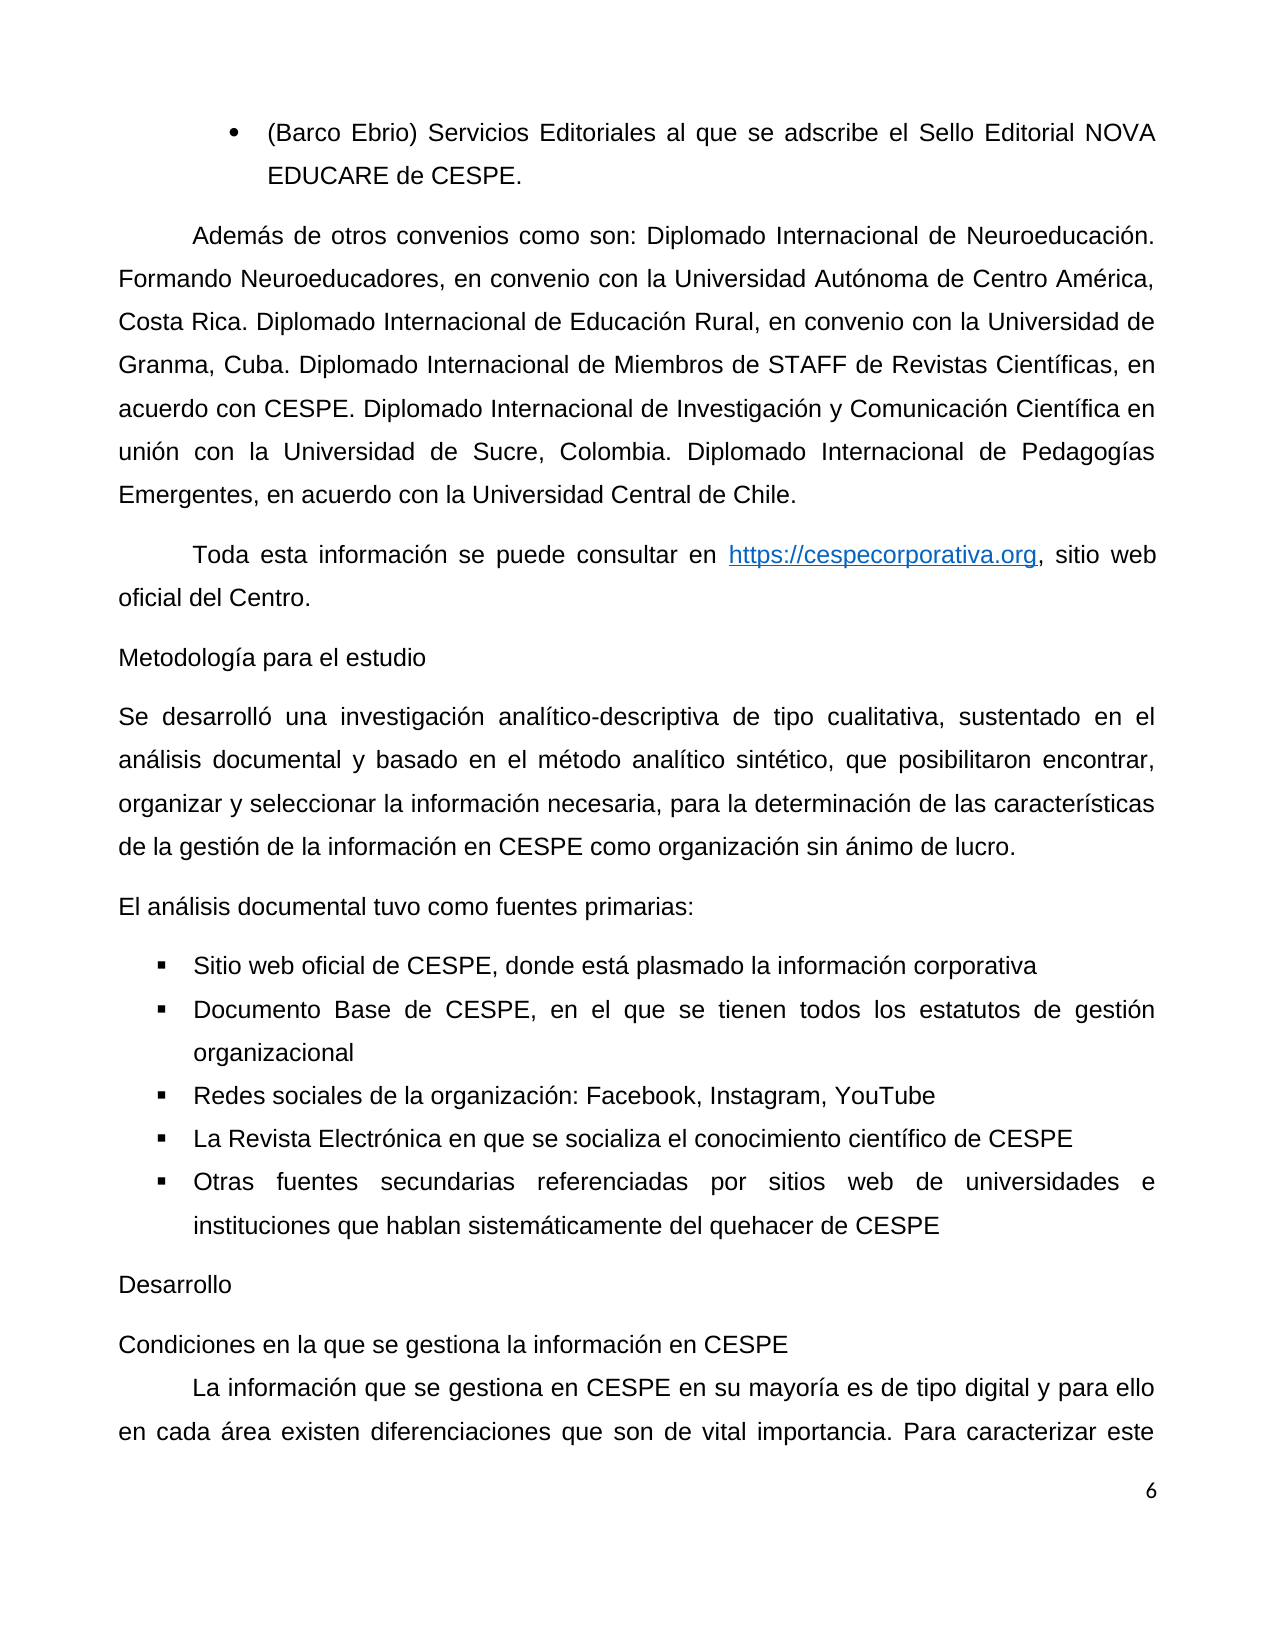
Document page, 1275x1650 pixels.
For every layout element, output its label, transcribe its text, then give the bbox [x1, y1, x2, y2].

text Metodología para el estudio [118, 643, 1157, 671]
list (Barco Ebrio) Servicios Editoriales al que se adscribe el Sello Editorial NOVA EDUCARE de CESPE. [229, 118, 1157, 190]
text Se desarrolló una investigación analítico-descriptiva de tipo cualitativa, sustentado en el análisis documental y basado en el método analítico sintético, que posibilitaron encontrar, organizar y seleccionar la información necesaria, para la determinación de las características de la gestión de la información en CESPE como organización sin ánimo de lucro. [118, 702, 1157, 861]
list La Revista Electrónica en que se socializa el conocimiento científico de CESPE [156, 1124, 1157, 1153]
list Sitio web oficial de CESPE, donde está plasmado la información corporativa [156, 951, 1157, 980]
list Otras fuentes secundarias referenciadas por sitios web de universidades e instituciones que hablan sistemáticamente del quehacer de CESPE [156, 1167, 1157, 1239]
list Redes sociales de la organización: Facebook, Instagram, YouTube [156, 1081, 1157, 1110]
text El análisis documental tuvo como fuentes primarias: [118, 892, 1157, 920]
text Además de otros convenios como son: Diplomado Internacional de Neuroeducación. Formando Neuroeducadores, en convenio con la Universidad Autónoma de Centro América, Costa Rica. Diplomado Internacional de Educación Rural, en convenio con la Universidad de Granma, Cuba. Diplomado Internacional de Miembros de STAFF de Revistas Científicas, en acuerdo con CESPE. Diplomado Internacional de Investigación y Comunicación Científica en unión con la Universidad de Sucre, Colombia. Diplomado Internacional de Pedagogías Emergentes, en acuerdo con la Universidad Central de Chile. [118, 221, 1157, 509]
text Toda esta información se puede consultar en https://cespecorporativa.org, sitio web oficial del Centro. [118, 540, 1157, 612]
list Documento Base de CESPE, en el que se tienen todos los estatutos de gestión organizacional [156, 994, 1157, 1067]
text Condiciones en la que se gestiona la información en CESPE [118, 1330, 1157, 1359]
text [118, 1373, 1157, 1445]
text Desarrollo [118, 1270, 1157, 1299]
